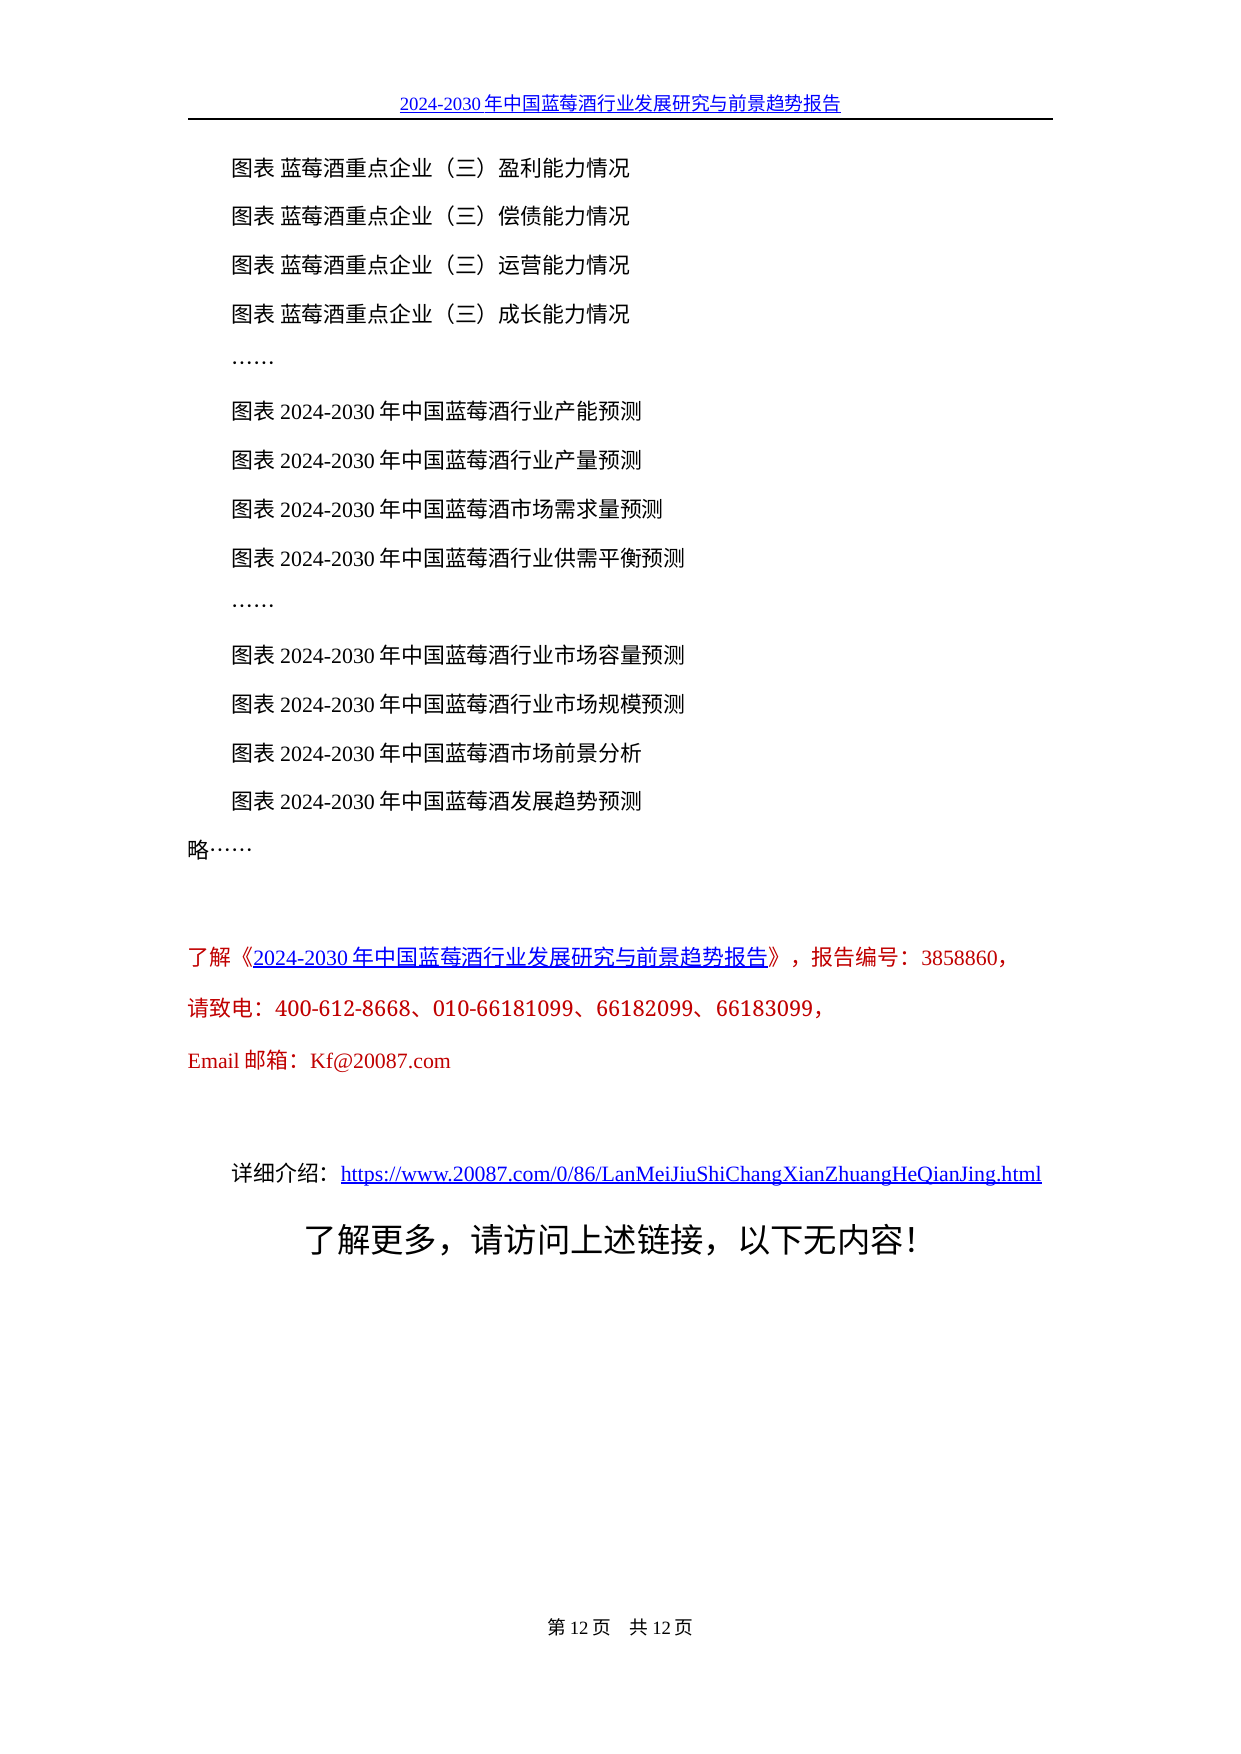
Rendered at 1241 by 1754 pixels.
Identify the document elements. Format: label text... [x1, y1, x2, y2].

text Email邮箱：Kf@20087.com [187, 1042, 1053, 1075]
title 了解更多，请访问上述链接，以下无内容！ [187, 1205, 1053, 1270]
text 了解《2024-2030年中国蓝莓酒行业发展研究与前景趋势报告》，报告编号：3858860， [187, 939, 1053, 972]
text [187, 150, 1053, 865]
text 请致电：400-612-8668、010-66181099、66182099、66183099， [187, 991, 1053, 1023]
text 详细介绍：https://www.20087.com/0/86/LanMeiJiuShiChangXianZhuangHeQianJing.html [187, 1155, 1053, 1188]
